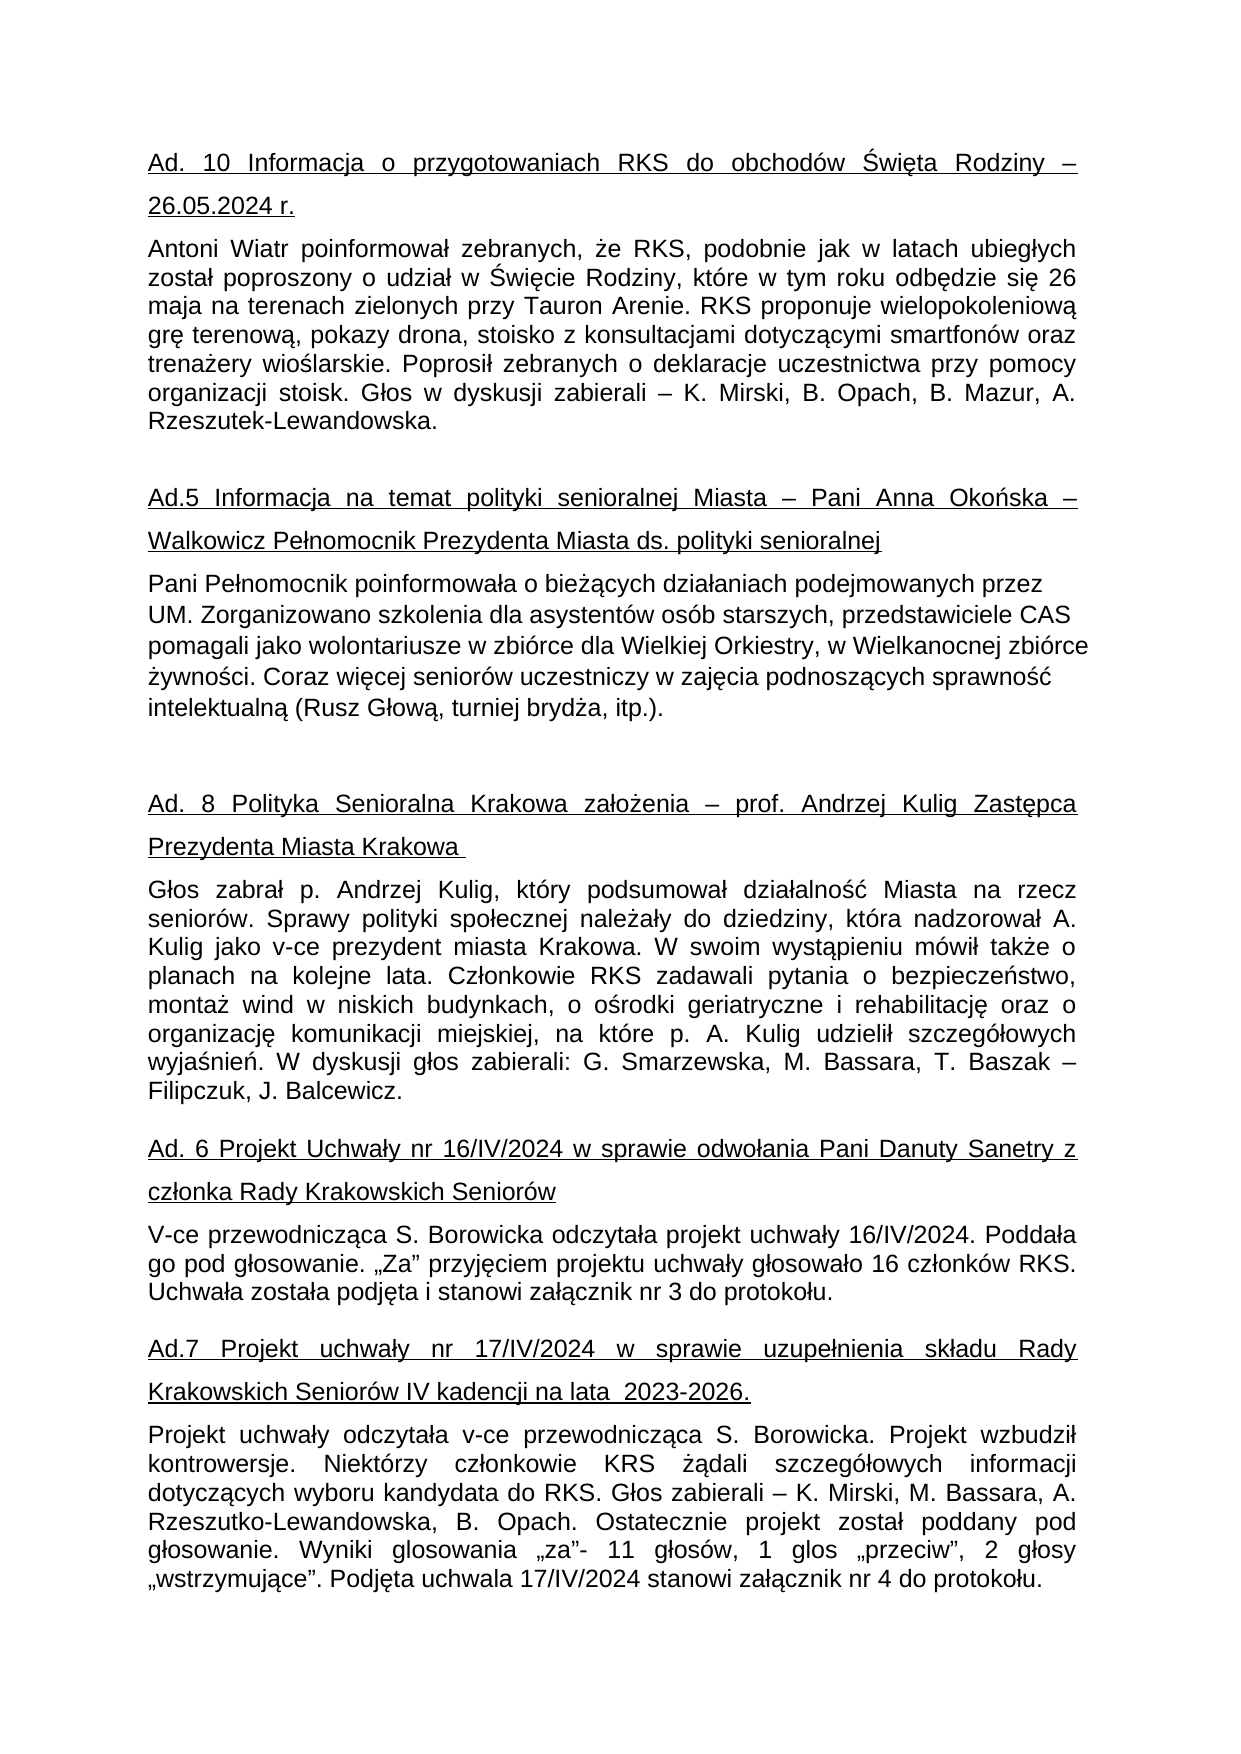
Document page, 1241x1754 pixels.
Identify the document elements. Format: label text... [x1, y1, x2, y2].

text Ad.5 Informacja na temat polityki senioralnej Miasta – Pani Anna Okońska – Walkowicz Pełnomocnik Prezydenta Miasta ds. polityki senioralnej [148, 483, 1078, 508]
text Ad. 8 Polityka Senioralna Krakowa założenia – prof. Andrzej Kulig Zastępca Prezydenta Miasta Krakowa [148, 789, 1078, 814]
text Głos zabrał p. Andrzej Kulig, który podsumował działalność Miasta na rzecz seniorów. Sprawy polityki społecznej należały do dziedziny, która nadzorował A. Kulig jako v-ce prezydent miasta Krakowa. W swoim wystąpieniu mówił także o planach na kolejne lata. Członkowie RKS zadawali pytania o bezpieczeństwo, montaż wind w niskich budynkach, o ośrodki geriatryczne i rehabilitację oraz o organizację komunikacji miejskiej, na które p. A. Kulig udzielił szczegółowych wyjaśnień. W dyskusji głos zabierali: G. Smarzewska, M. Bassara, T. Baszak – Filipczuk, J. Balcewicz. [148, 875, 1078, 1105]
text Ad. 10 Informacja o przygotowaniach RKS do obchodów Święta Rodziny – 26.05.2024 r. [148, 174, 1078, 219]
text Ad. 8 Polityka Senioralna Krakowa założenia – prof. Andrzej Kulig Zastępca Prezydenta Miasta Krakowa [148, 815, 1078, 861]
text Ad. 6 Projekt Uchwały nr 16/IV/2024 w sprawie odwołania Pani Danuty Sanetry z członka Rady Krakowskich Seniorów [148, 1134, 1078, 1159]
text Ad. 6 Projekt Uchwały nr 16/IV/2024 w sprawie odwołania Pani Danuty Sanetry z członka Rady Krakowskich Seniorów [148, 1160, 1078, 1206]
text Ad.7 Projekt uchwały nr 17/IV/2024 w sprawie uzupełnienia składu Rady Krakowskich Seniorów IV kadencji na lata 2023-2026. [148, 1360, 1078, 1406]
text Antoni Wiatr poinformował zebranych, że RKS, podobnie jak w latach ubiegłych został poproszony o udział w Święcie Rodziny, które w tym roku odbędzie się 26 maja na terenach zielonych przy Tauron Arenie. RKS proponuje wielopokoleniową grę terenową, pokazy drona, stoisko z konsultacjami dotyczącymi smartfonów oraz trenażery wioślarskie. Poprosił zebranych o deklaracje uczestnictwa przy pomocy organizacji stoisk. Głos w dyskusji zabierali – K. Mirski, B. Opach, B. Mazur, A. Rzeszutek-Lewandowska. [148, 234, 1078, 435]
text Pani Pełnomocnik poinformowała o bieżących działaniach podejmowanych przez UM. Zorganizowano szkolenia dla asystentów osób starszych, przedstawiciele CAS pomagali jako wolontariusze w zbiórce dla Wielkiej Orkiestry, w Wielkanocnej zbiórce żywności. Coraz więcej seniorów uczestniczy w zajęcia podnoszących sprawność intelektualną (Rusz Głową, turniej brydża, itp.). [148, 569, 1093, 722]
text Ad.7 Projekt uchwały nr 17/IV/2024 w sprawie uzupełnienia składu Rady Krakowskich Seniorów IV kadencji na lata 2023-2026. [148, 1334, 1078, 1359]
text Ad.5 Informacja na temat polityki senioralnej Miasta – Pani Anna Okońska – Walkowicz Pełnomocnik Prezydenta Miasta ds. polityki senioralnej [148, 509, 1078, 555]
text V-ce przewodnicząca S. Borowicka odczytała projekt uchwały 16/IV/2024. Poddała go pod głosowanie. „Za” przyjęciem projektu uchwały głosowało 16 członków RKS. Uchwała została podjęta i stanowi załącznik nr 3 do protokołu. [148, 1220, 1078, 1306]
text Ad. 10 Informacja o przygotowaniach RKS do obchodów Święta Rodziny – 26.05.2024 r. [148, 148, 1078, 173]
text Projekt uchwały odczytała v-ce przewodnicząca S. Borowicka. Projekt wzbudził kontrowersje. Niektórzy członkowie KRS żądali szczegółowych informacji dotyczących wyboru kandydata do RKS. Głos zabierali – K. Mirski, M. Bassara, A. Rzeszutko-Lewandowska, B. Opach. Ostatecznie projekt został poddany pod głosowanie. Wyniki glosowania „za”- 11 głosów, 1 glos „przeciw”, 2 głosy „wstrzymujące”. Podjęta uchwala 17/IV/2024 stanowi załącznik nr 4 do protokołu. [148, 1420, 1078, 1593]
